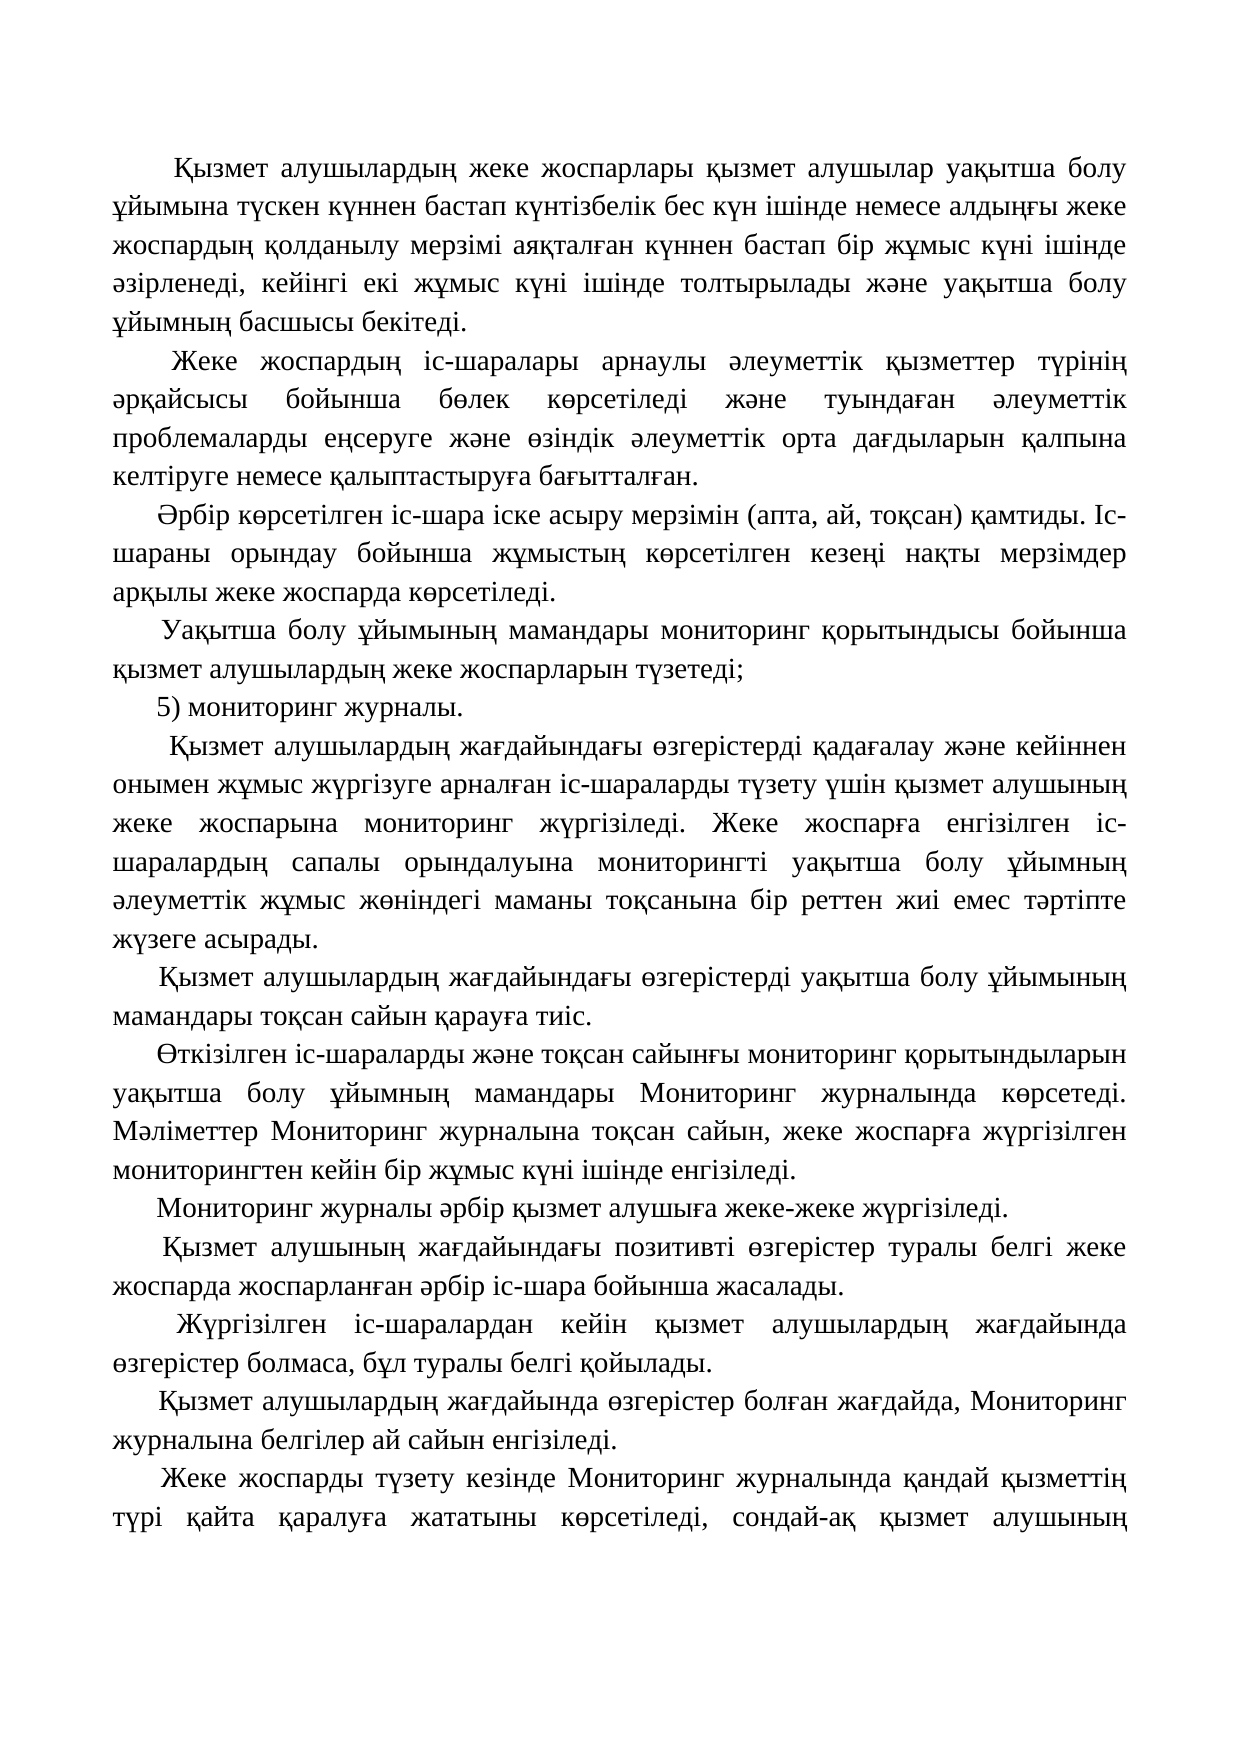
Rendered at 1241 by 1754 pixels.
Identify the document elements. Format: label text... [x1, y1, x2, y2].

text Мониторинг журналы әрбір қызмет алушыға жеке-жеке жүргізіледі. [112, 1191, 1128, 1224]
text Әрбір көрсетілген іс-шара іске асыру мерзімін (апта, ай, тоқсан) қамтиды. Іс-шараны орындау бойынша жұмыстың көрсетілген кезеңі нақты мерзімдер арқылы жеке жоспарда көрсетіледі. [112, 497, 1128, 607]
text Өткізілген іс-шараларды және тоқсан сайынғы мониторинг қорытындыларын уақытша болу ұйымның мамандары Мониторинг журналында көрсетеді. Мәліметтер Мониторинг журналына тоқсан сайын, жеке жоспарға жүргізілген мониторингтен кейін бір жұмыс күні ішінде енгізіледі. [112, 1036, 1128, 1186]
text Қызмет алушының жағдайындағы позитивті өзгерістер туралы белгі жеке жоспарда жоспарланған әрбір іс-шара бойынша жасалады. [112, 1229, 1128, 1301]
text 5) мониторинг журналы. [112, 689, 1128, 723]
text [112, 1460, 1128, 1532]
text Жүргізілген іс-шаралардан кейін қызмет алушылардың жағдайында өзгерістер болмаса, бұл туралы белгі қойылады. [112, 1306, 1128, 1378]
text Қызмет алушылардың жағдайындағы өзгерістерді уақытша болу ұйымының мамандары тоқсан сайын қарауға тиіс. [112, 959, 1128, 1031]
text Уақытша болу ұйымының мамандары мониторинг қорытындысы бойынша қызмет алушылардың жеке жоспарларын түзетеді; [112, 612, 1128, 684]
text Жеке жоспардың іс-шаралары арнаулы әлеуметтік қызметтер түрінің әрқайсысы бойынша бөлек көрсетіледі және туындаған әлеуметтік проблемаларды еңсеруге және өзіндік әлеуметтік орта дағдыларын қалпына келтіруге немесе қалыптастыруға бағытталған. [112, 343, 1128, 492]
text Қызмет алушылардың жағдайындағы өзгерістерді қадағалау және кейіннен онымен жұмыс жүргізуге арналған іс-шараларды түзету үшін қызмет алушының жеке жоспарына мониторинг жүргізіледі. Жеке жоспарға енгізілген іс-шаралардың сапалы орындалуына мониторингті уақытша болу ұйымның әлеуметтік жұмыс жөніндегі маманы тоқсанына бір реттен жиі емес тәртіпте жүзеге асырады. [112, 728, 1128, 954]
text Қызмет алушылардың жағдайында өзгерістер болған жағдайда, Мониторинг журналына белгілер ай сайын енгізіледі. [112, 1383, 1128, 1455]
text Қызмет алушылардың жеке жоспарлары қызмет алушылар уақытша болу ұйымына түскен күннен бастап күнтізбелік бес күн ішінде немесе алдыңғы жеке жоспардың қолданылу мерзімі аяқталған күннен бастап бір жұмыс күні ішінде әзірленеді, кейінгі екі жұмыс күні ішінде толтырылады және уақытша болу ұйымның басшысы бекітеді. [112, 150, 1128, 338]
